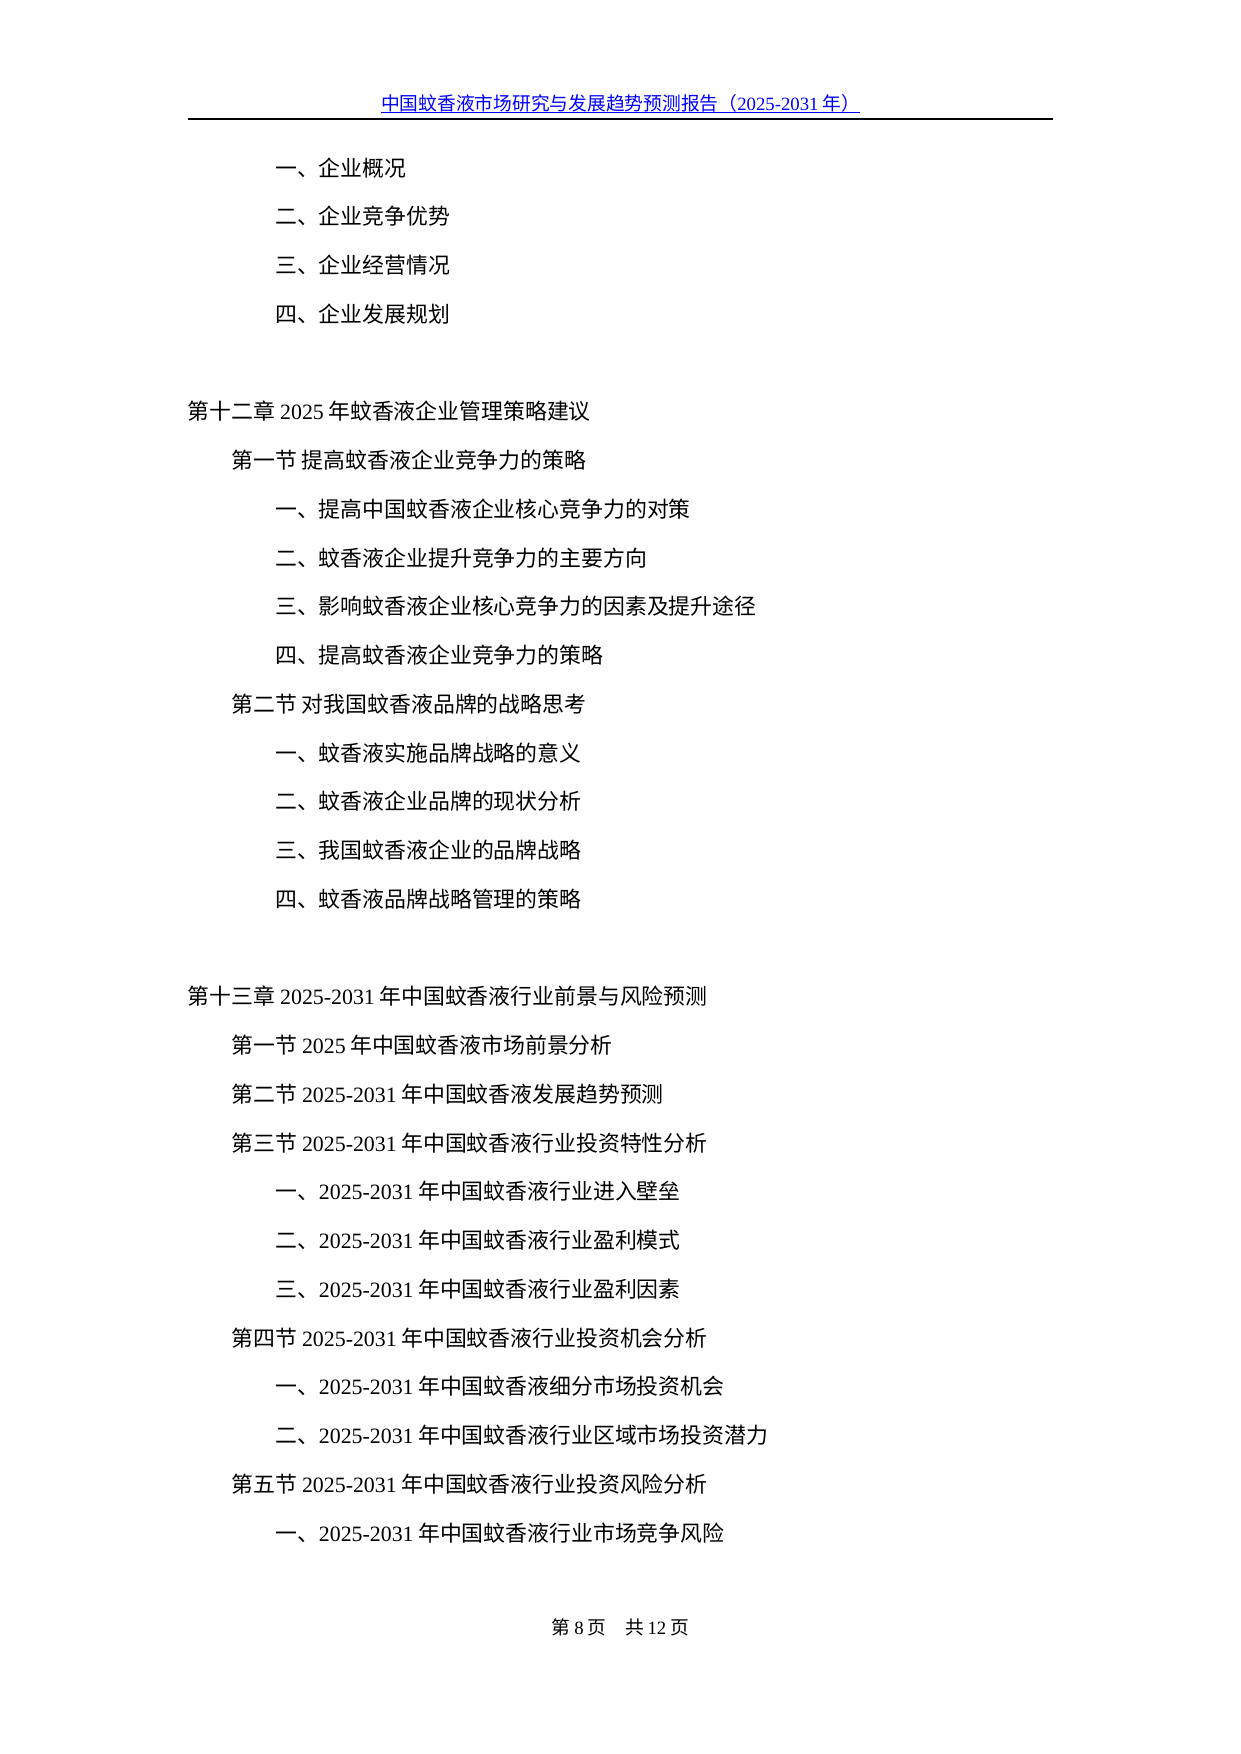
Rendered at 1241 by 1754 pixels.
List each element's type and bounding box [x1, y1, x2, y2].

text [187, 150, 1053, 1548]
